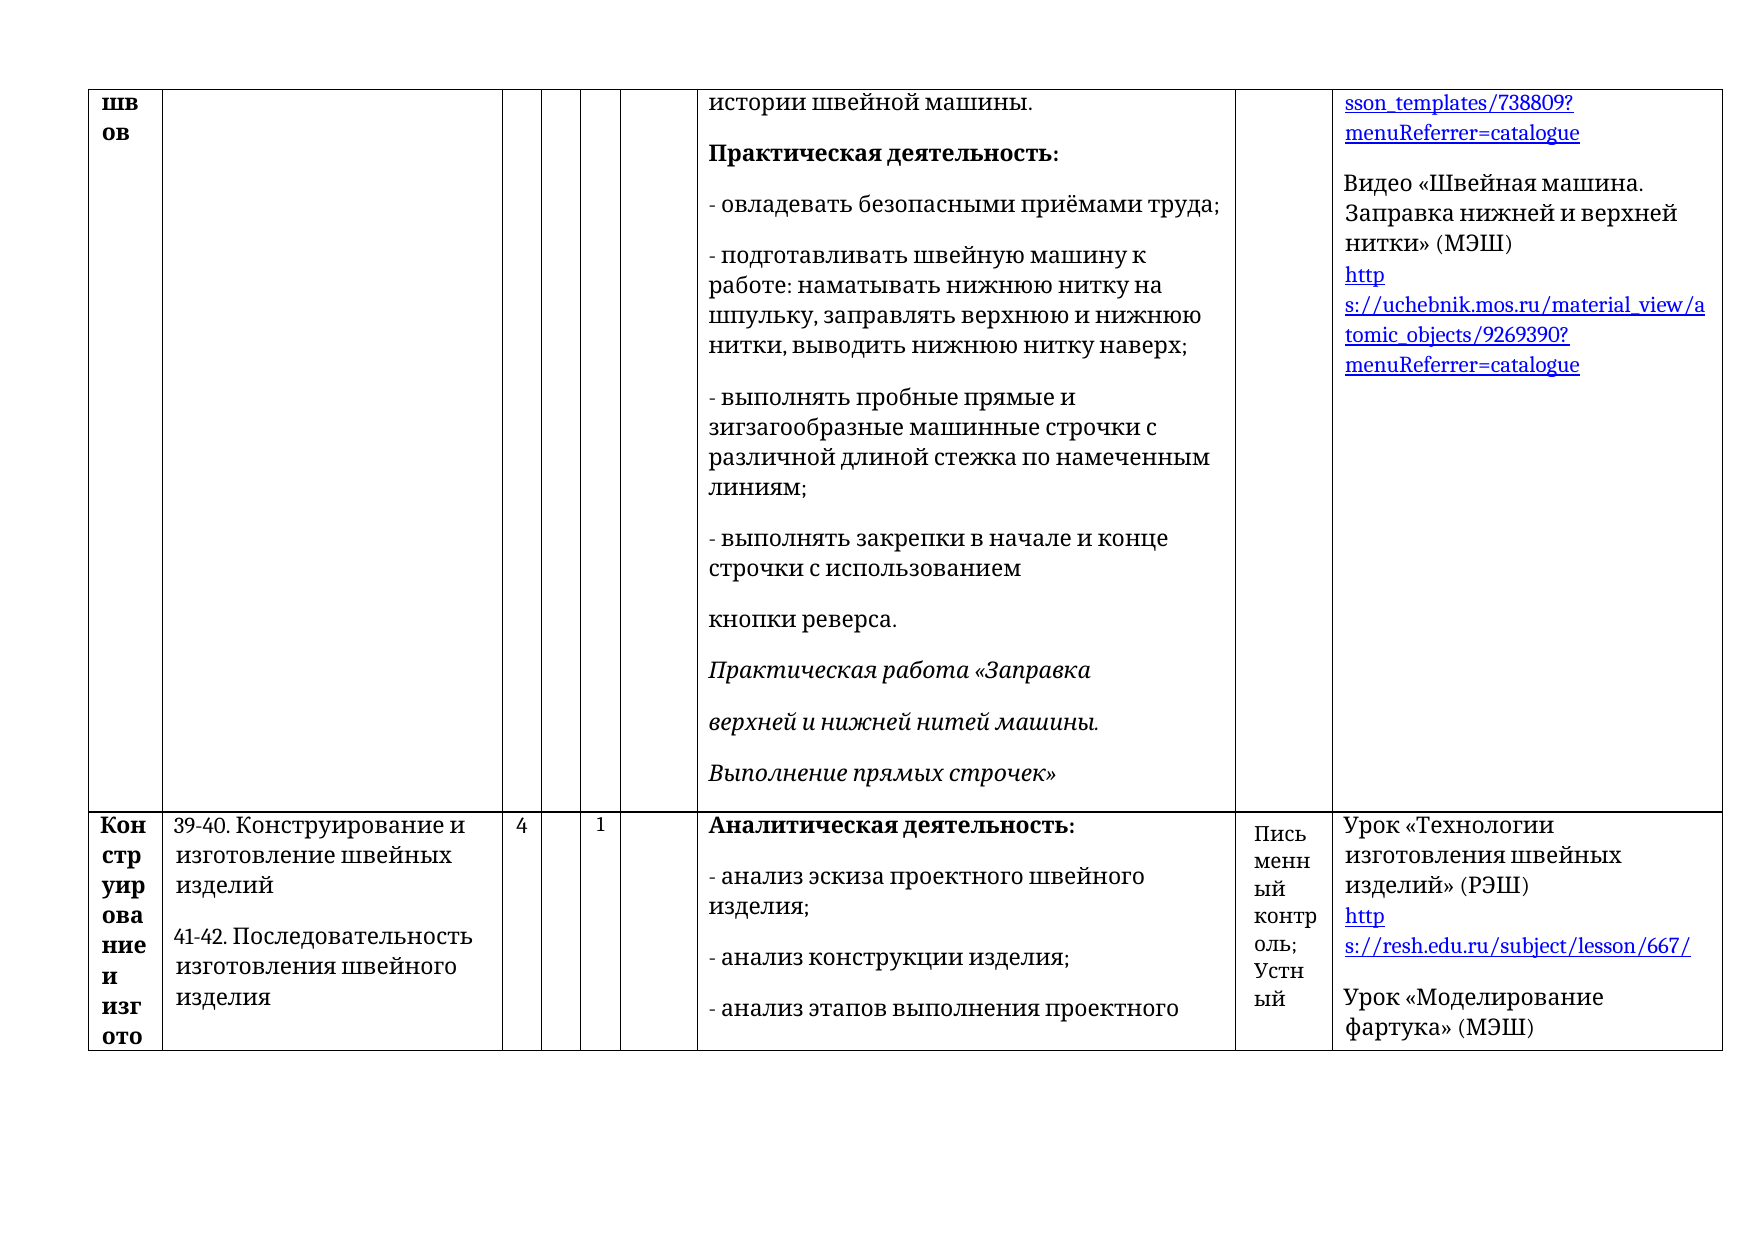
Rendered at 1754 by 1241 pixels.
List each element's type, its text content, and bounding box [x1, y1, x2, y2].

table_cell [1236, 813, 1332, 1050]
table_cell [698, 90, 1235, 811]
table_cell [621, 813, 697, 1050]
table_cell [1236, 90, 1332, 811]
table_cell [1333, 90, 1722, 811]
table_cell [542, 90, 580, 811]
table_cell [163, 813, 502, 1050]
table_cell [89, 90, 162, 811]
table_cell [1333, 813, 1722, 1050]
table_cell 4 [503, 813, 541, 1050]
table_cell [698, 813, 1235, 1050]
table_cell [163, 90, 502, 811]
table_cell [542, 813, 580, 1050]
table_cell [621, 90, 697, 811]
table_cell 2 [581, 90, 620, 811]
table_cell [89, 813, 162, 1050]
table_cell 1 [581, 813, 620, 1050]
table_cell 6 [503, 90, 541, 811]
